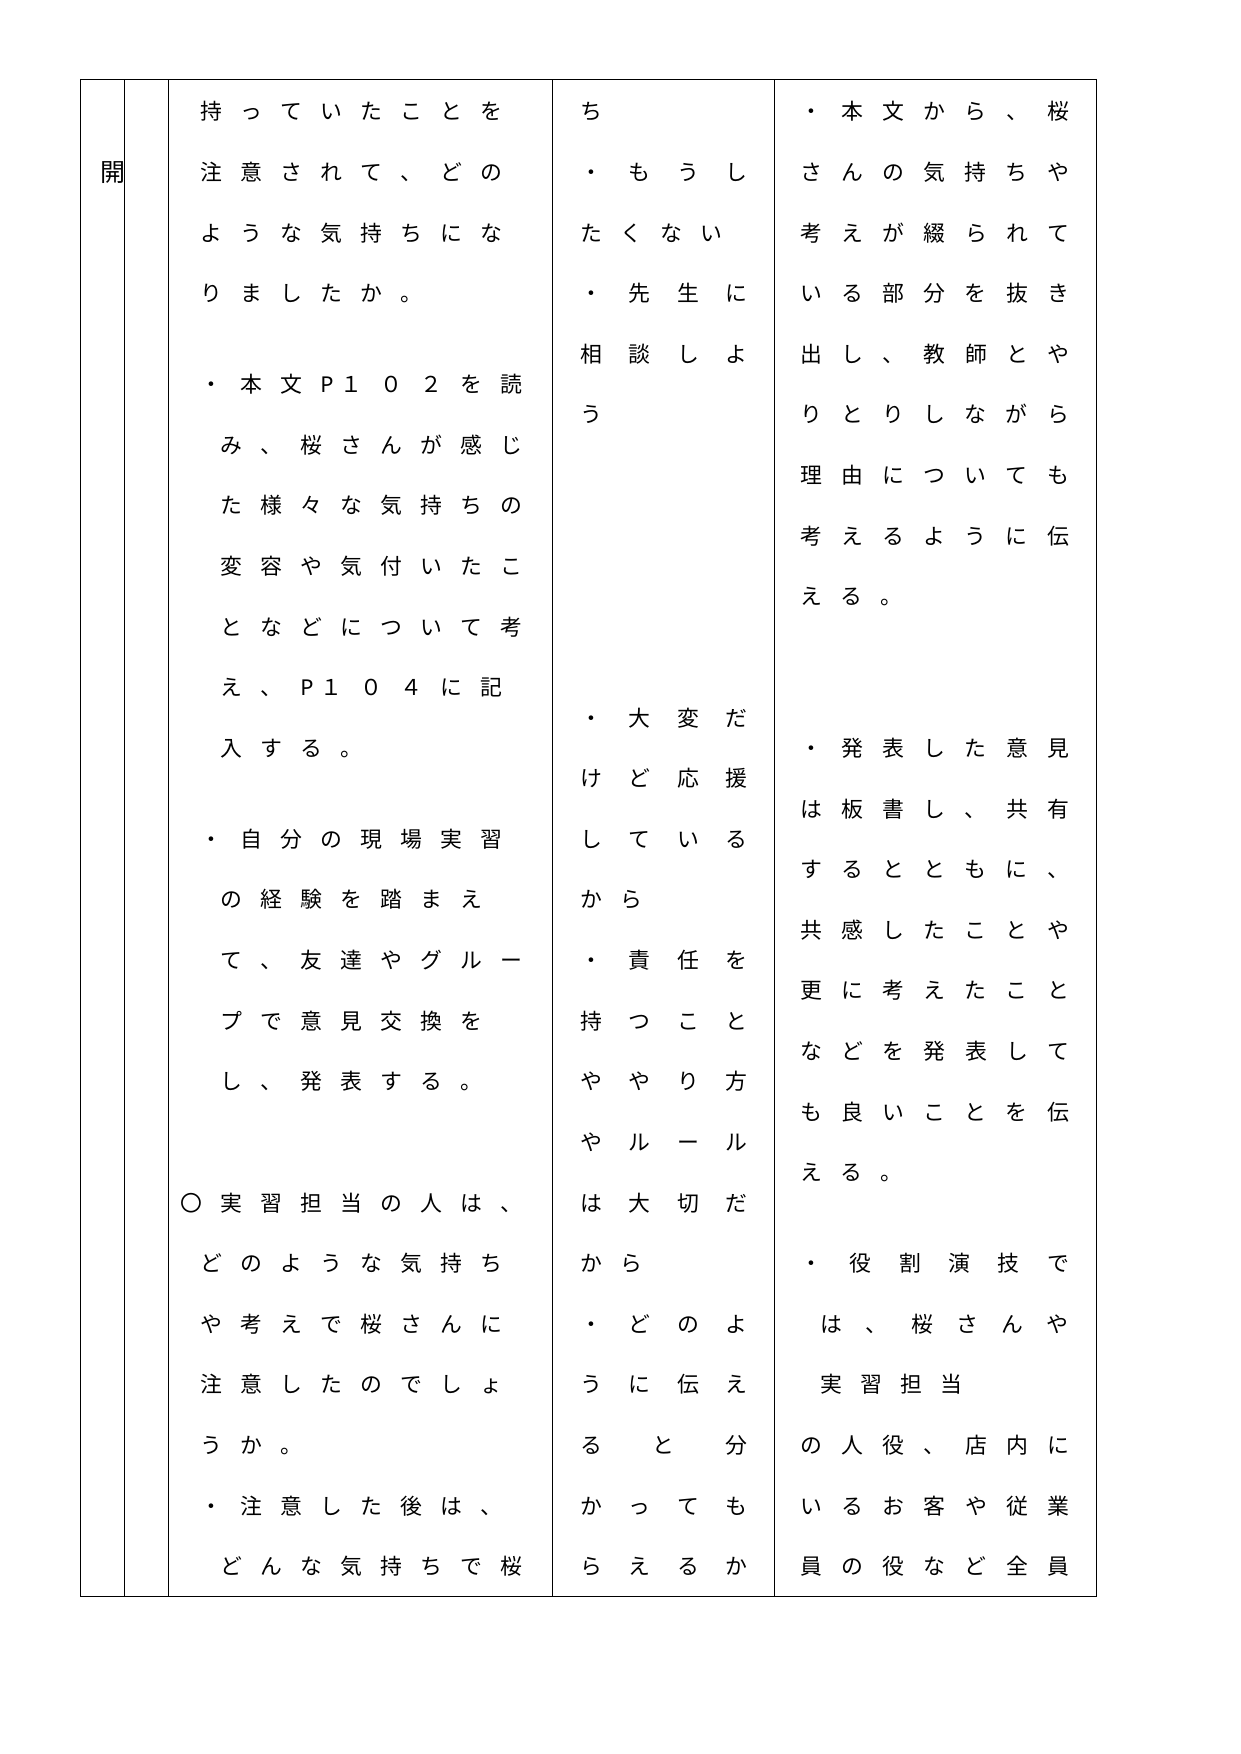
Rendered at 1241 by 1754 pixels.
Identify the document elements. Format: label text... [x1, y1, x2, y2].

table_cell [775, 80, 1096, 1596]
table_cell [553, 80, 774, 1596]
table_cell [169, 80, 552, 1596]
table_cell [125, 80, 168, 1596]
table_cell 展 開 [81, 80, 124, 1596]
